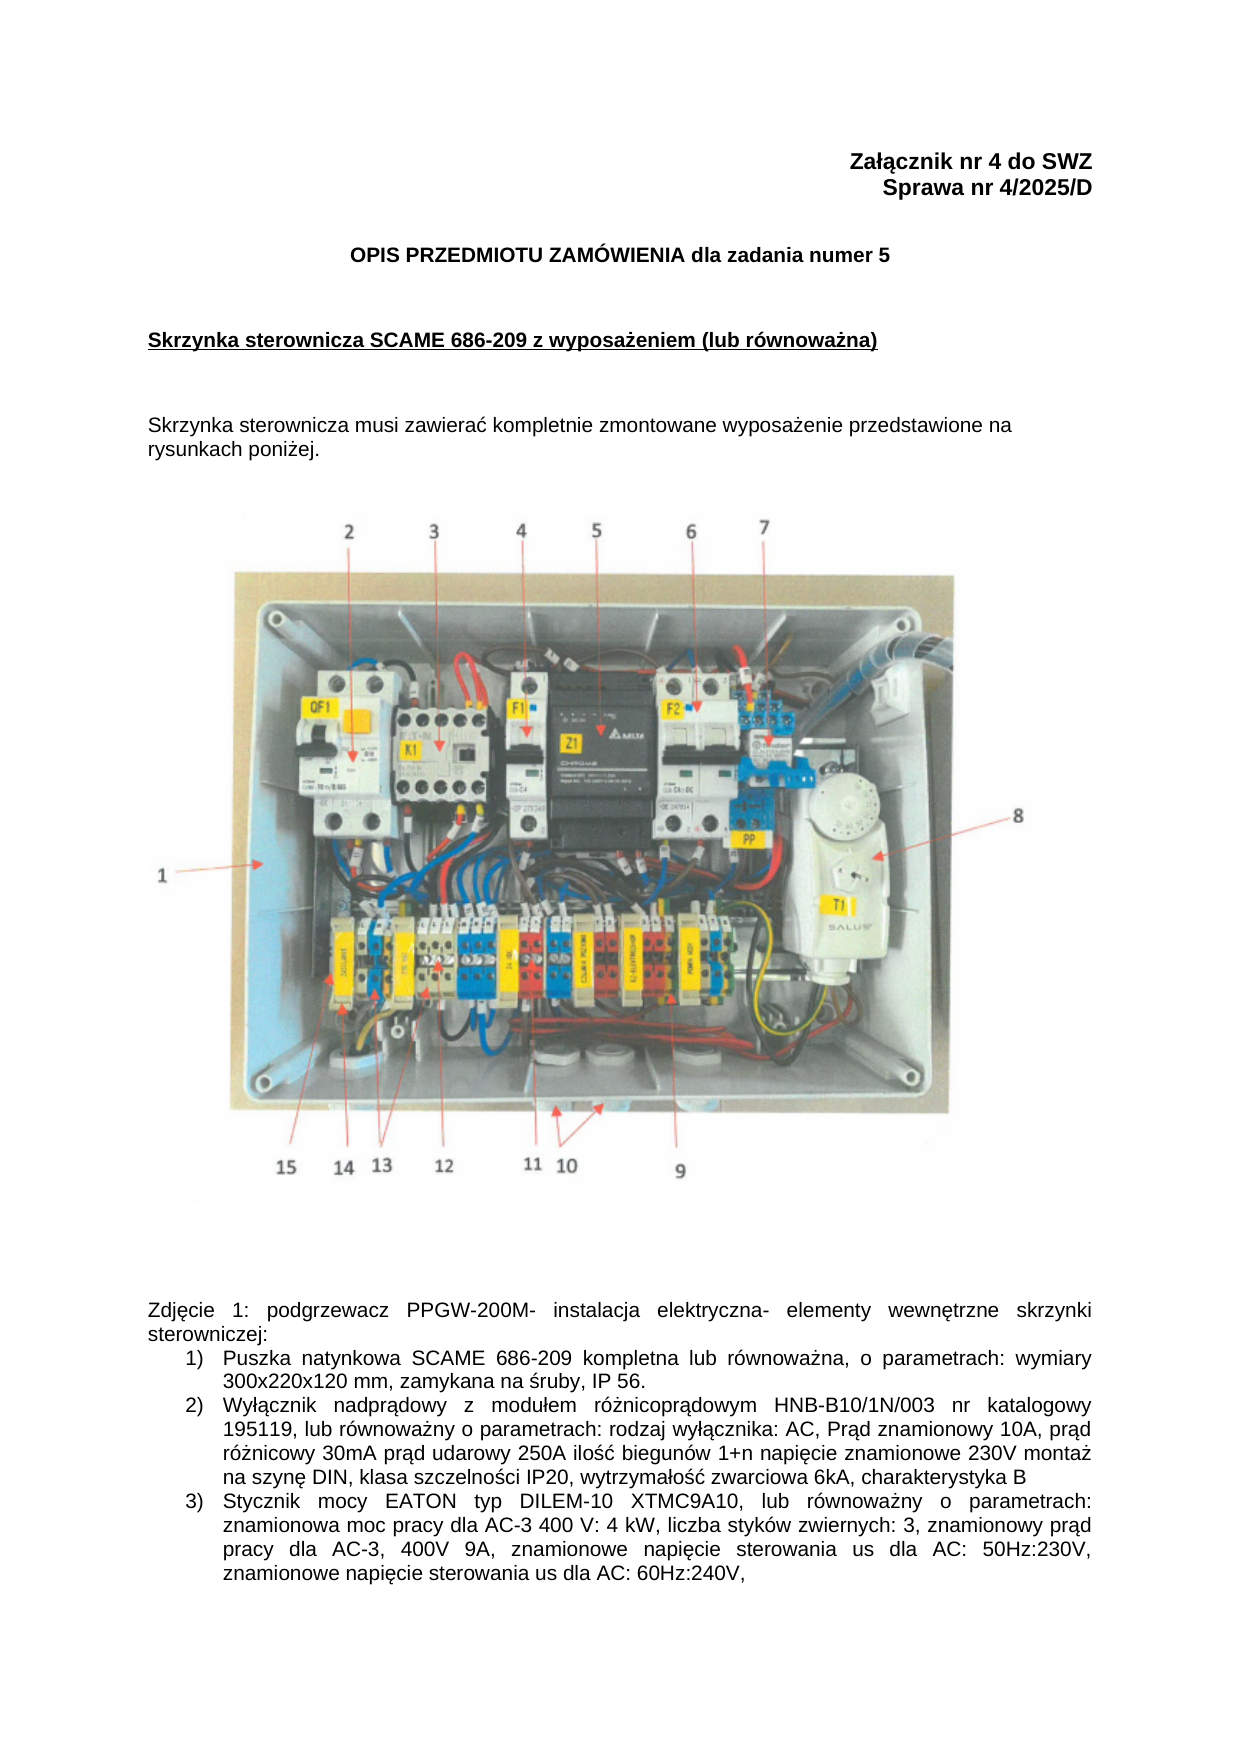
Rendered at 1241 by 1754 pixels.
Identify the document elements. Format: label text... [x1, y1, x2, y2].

picture [147, 484, 1073, 1202]
text Zdjęcie 1: podgrzewacz PPGW-200M- instalacja elektryczna- elementy wewnętrzne skrzynki sterowniczej: [148, 1297, 1093, 1345]
text Załącznik nr 4 do SWZ [148, 148, 1093, 174]
list Wyłącznik nadprądowy z modułem różnicoprądowym HNB-B10/1N/003 nr katalogowy 195119, lub równoważny o parametrach: rodzaj wyłącznika: AC, Prąd znamionowy 10A, prąd różnicowy 30mA prąd udarowy 250A ilość biegunów 1+n napięcie znamionowe 230V montaż na szynę DIN, klasa szczelności IP20, wytrzymałość zwarciowa 6kA, charakterystyka B [185, 1393, 1093, 1489]
text Skrzynka sterownicza musi zawierać kompletnie zmontowane wyposażenie przedstawione na rysunkach poniżej. [148, 413, 1093, 461]
text Sprawa nr 4/2025/D [148, 174, 1093, 200]
text OPIS PRZEDMIOTU ZAMÓWIENIA dla zadania numer 5 [148, 243, 1093, 267]
list Stycznik mocy EATON typ DILEM-10 XTMC9A10, lub równoważny o parametrach: znamionowa moc pracy dla AC-3 400 V: 4 kW, liczba styków zwiernych: 3, znamionowy prąd pracy dla AC-3, 400V 9A, znamionowe napięcie sterowania us dla AC: 50Hz:230V, znamionowe napięcie sterowania us dla AC: 60Hz:240V, [185, 1489, 1093, 1585]
list Puszka natynkowa SCAME 686-209 kompletna lub równoważna, o parametrach: wymiary 300x220x120 mm, zamykana na śruby, IP 56. [185, 1345, 1093, 1393]
text Skrzynka sterownicza SCAME 686-209 z wyposażeniem (lub równoważna) [148, 328, 1093, 352]
